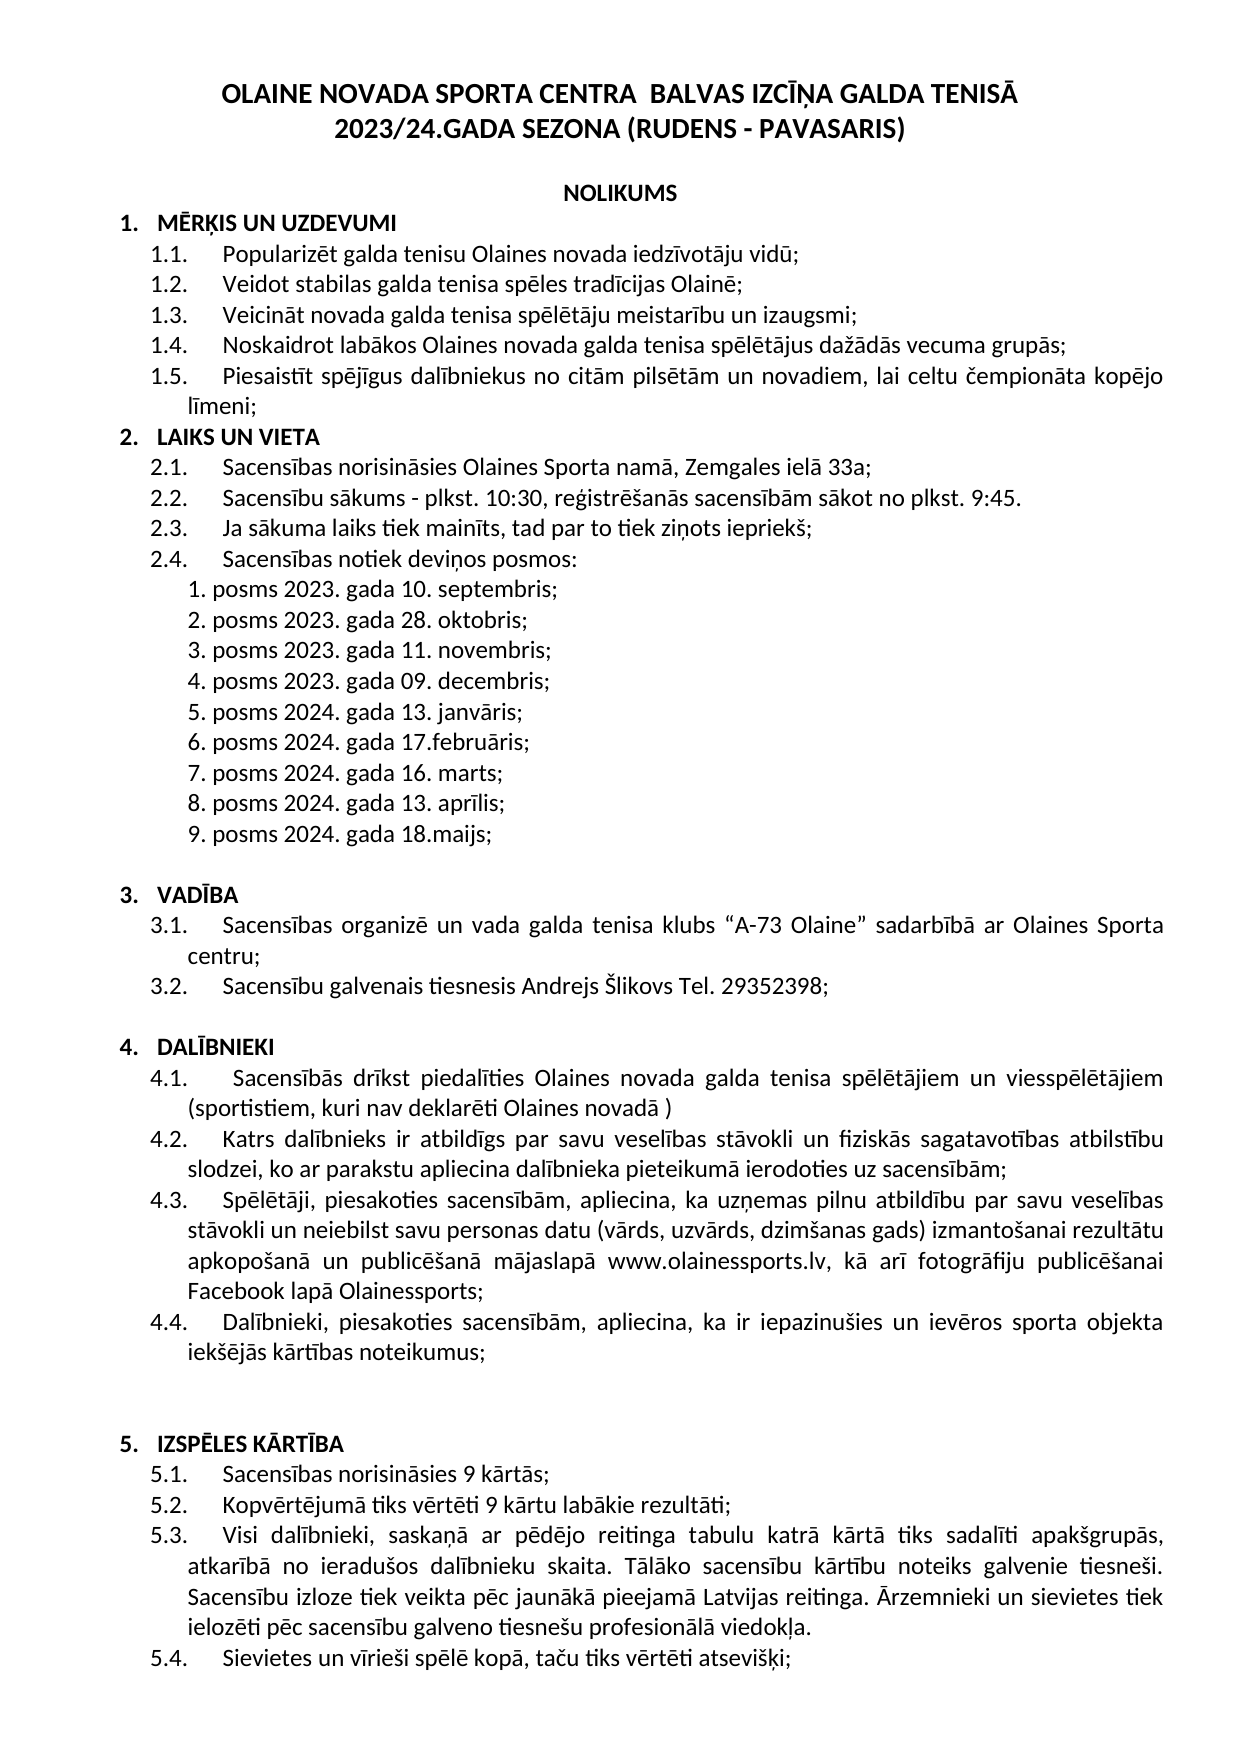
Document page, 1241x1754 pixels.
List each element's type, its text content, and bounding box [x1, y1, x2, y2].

list Popularizēt galda tenisu Olaines novada iedzīvotāju vidū; [150, 238, 1165, 268]
list Spēlētāji, piesakoties sacensībām, apliecina, ka uzņemas pilnu atbildību par savu veselības stāvokli un neiebilst savu personas datu (vārds, uzvārds, dzimšanas gads) izmantošanai rezultātu apkopošanā un publicēšanā mājaslapā www.olainessports.lv, kā arī fotogrāfiju publicēšanai Facebook lapā Olainessports; [150, 1184, 1165, 1306]
list 5. posms 2024. gada 13. janvāris; [187, 696, 1165, 726]
list Sacensības notiek deviņos posmos: [150, 543, 1165, 573]
list Sacensības norisināsies 9 kārtās; [150, 1459, 1165, 1489]
list Sacensības norisināsies Olaines Sporta namā, Zemgales ielā 33a; [150, 451, 1165, 482]
list Izspēles kārtība [119, 1428, 1165, 1459]
list Veidot stabilas galda tenisa spēles tradīcijas Olainē; [150, 268, 1165, 299]
list 6. posms 2024. gada 17.februāris; [187, 726, 1165, 757]
list Sievietes un vīrieši spēlē kopā, taču tiks vērtēti atsevišķi; [150, 1642, 1165, 1672]
list Dalībnieki, piesakoties sacensībām, apliecina, ka ir iepazinušies un ievēros sporta objekta iekšējās kārtības noteikumus; [150, 1306, 1165, 1367]
list Kopvērtējumā tiks vērtēti 9 kārtu labākie rezultāti; [150, 1489, 1165, 1520]
list Sacensībās drīkst piedalīties Olaines novada galda tenisa spēlētājiem un viesspēlētājiem (sportistiem, kuri nav deklarēti Olaines novadā ) [150, 1062, 1165, 1123]
list Sacensības organizē un vada galda tenisa klubs “A-73 Olaine” sadarbībā ar Olaines Sporta centru; [150, 909, 1165, 970]
text 2023/24.gada sezona (rudens - pavasaris) [75, 111, 1165, 146]
list Laiks un vieta [119, 421, 1165, 451]
list 4. posms 2023. gada 09. decembris; [187, 665, 1165, 696]
list Dalībnieki [119, 1031, 1165, 1062]
list 1. posms 2023. gada 10. septembris; [187, 573, 1165, 604]
text Olaine novada sporta centra balvas izcīņa galda tenisā [75, 75, 1165, 111]
list 3. posms 2023. gada 11. novembris; [187, 634, 1165, 665]
list 7. posms 2024. gada 16. marts; [187, 757, 1165, 787]
list Sacensību galvenais tiesnesis Andrejs Šlikovs Tel. 29352398; [150, 970, 1165, 1001]
list 9. posms 2024. gada 18.maijs; [187, 818, 1165, 848]
list Sacensību sākums - plkst. 10:30, reģistrēšanās sacensībām sākot no plkst. 9:45. [150, 482, 1165, 512]
list Piesaistīt spējīgus dalībniekus no citām pilsētām un novadiem, lai celtu čempionāta kopējo līmeni; [150, 360, 1165, 421]
text NOLIKUMS [75, 146, 1165, 207]
list Noskaidrot labākos Olaines novada galda tenisa spēlētājus dažādās vecuma grupās; [150, 329, 1165, 360]
list Vadība [119, 879, 1165, 909]
list Veicināt novada galda tenisa spēlētāju meistarību un izaugsmi; [150, 299, 1165, 329]
list Katrs dalībnieks ir atbildīgs par savu veselības stāvokli un fiziskās sagatavotības atbilstību slodzei, ko ar parakstu apliecina dalībnieka pieteikumā ierodoties uz sacensībām; [150, 1123, 1165, 1184]
list Visi dalībnieki, saskaņā ar pēdējo reitinga tabulu katrā kārtā tiks sadalīti apakšgrupās, atkarībā no ieradušos dalībnieku skaita. Tālāko sacensību kārtību noteiks galvenie tiesneši. Sacensību izloze tiek veikta pēc jaunākā pieejamā Latvijas reitinga. Ārzemnieki un sievietes tiek ielozēti pēc sacensību galveno tiesnešu profesionālā viedokļa. [150, 1520, 1165, 1642]
list Mērķis un uzdevumi [119, 207, 1165, 238]
list 8. posms 2024. gada 13. aprīlis; [187, 787, 1165, 818]
list Ja sākuma laiks tiek mainīts, tad par to tiek ziņots iepriekš; [150, 512, 1165, 543]
list 2. posms 2023. gada 28. oktobris; [187, 604, 1165, 634]
